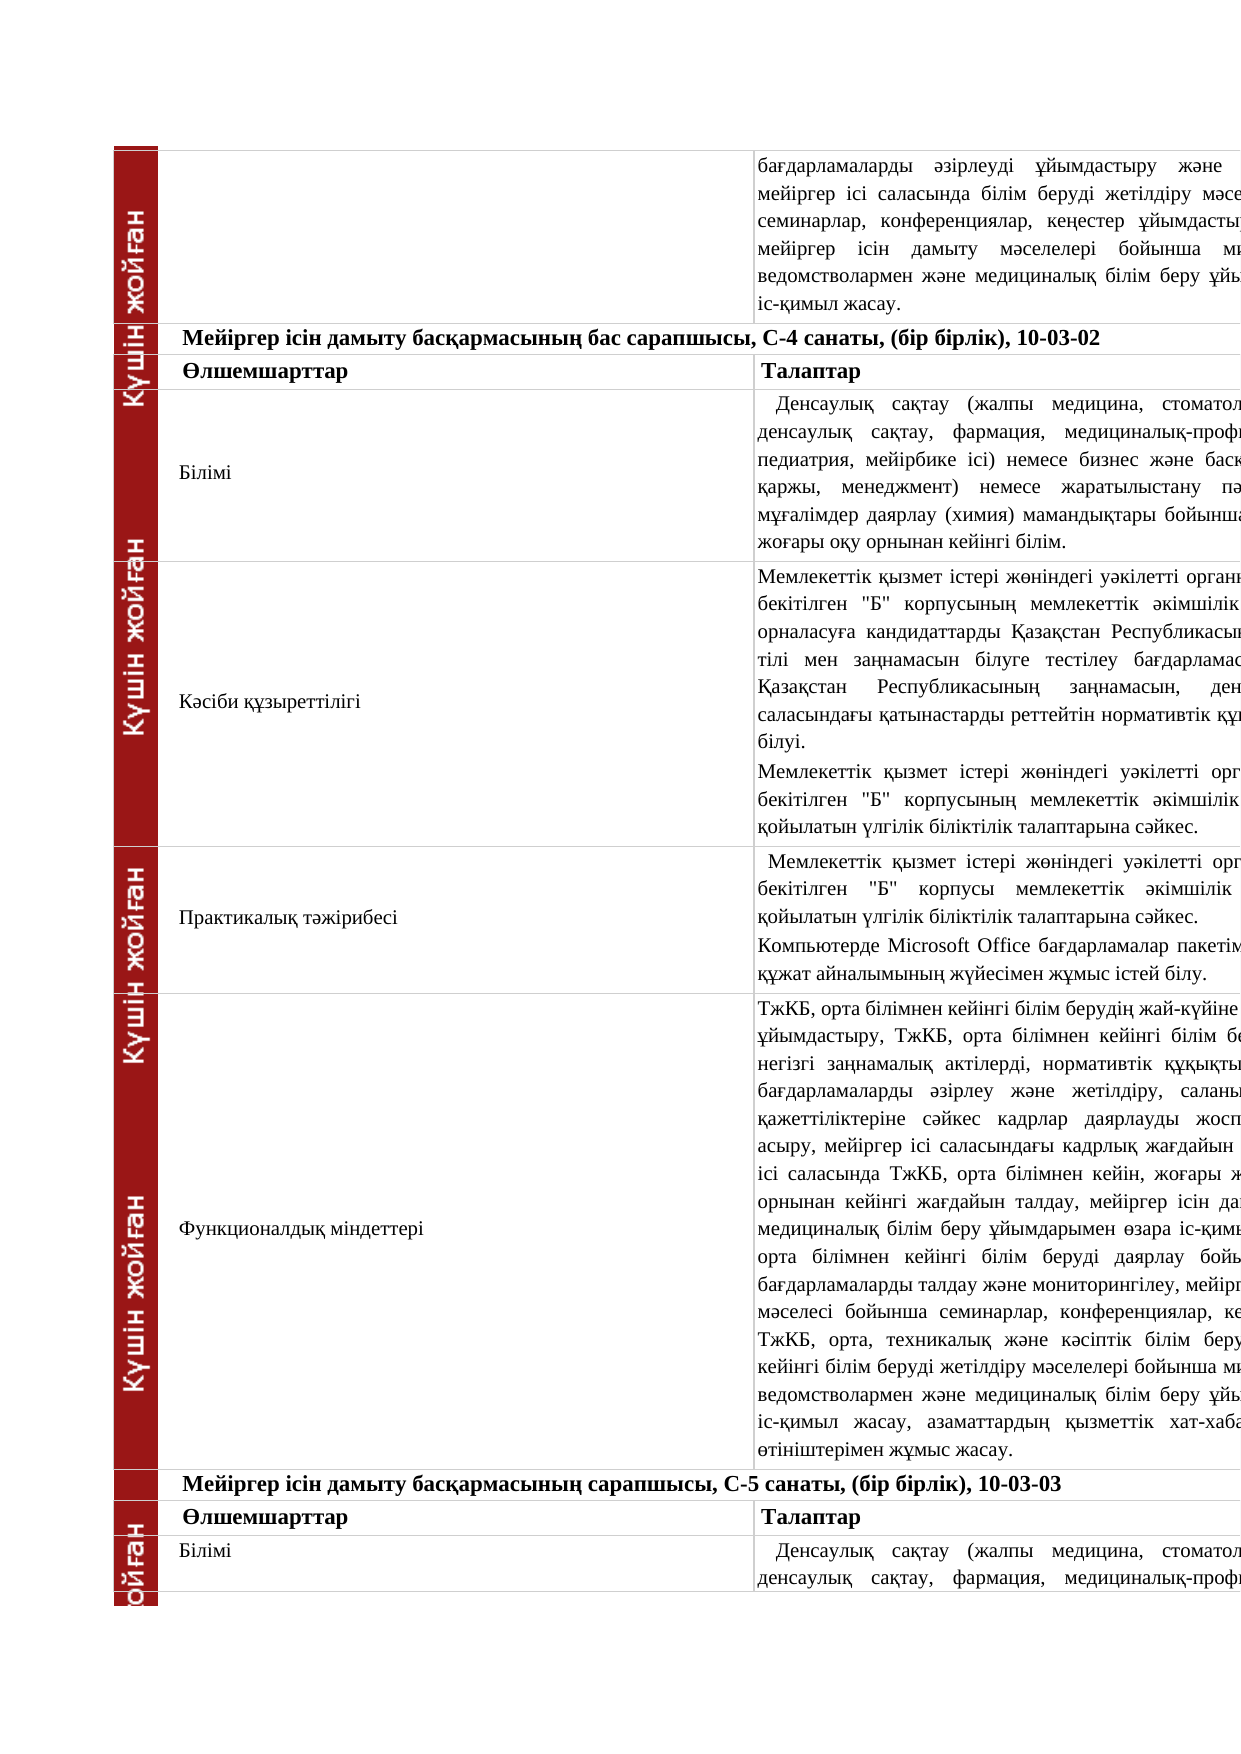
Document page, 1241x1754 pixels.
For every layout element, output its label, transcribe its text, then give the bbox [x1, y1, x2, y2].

table_cell Практикалық тәжірибесі [114, 847, 753, 993]
table_header Өлшемшарттар [114, 1501, 753, 1535]
table_cell Кәсіби құзыреттілігі [114, 562, 753, 846]
table_cell Функционалдық міндеттері [114, 994, 753, 1469]
table_header Өлшемшарттар [114, 355, 753, 388]
table_header Талаптар [755, 1501, 1240, 1535]
picture [114, 146, 158, 150]
picture [114, 1496, 158, 1500]
text Мейіргер ісін дамыту басқармасының бас сарапшысы, С-4 санаты, (бір бірлік), 10-03-02 [112, 324, 1128, 350]
text Мейіргер ісін дамыту басқармасының сарапшысы, С-5 санаты, (бір бірлік), 10-03-03 [112, 1470, 1128, 1496]
table_cell Білімі [114, 1536, 753, 1591]
table_cell Мемлекеттік қызмет істері жөніндегі уәкілетті органның бұйрығымен бекітілген "Б" корпусының мемлекеттік әкімшілік лауазымдарына орналасуға кандидаттарды Қазақстан Республикасының мемлекеттік тілі мен заңнамасын білуге тестілеу бағдарламасында көзделген Қазақстан Республикасының заңнамасын, денсаулық сақтау саласындағы қатынастарды реттейтін нормативтік құқықтық актілерді білуі. Мемлекеттік қызмет істері жөніндегі уәкілетті органның актіcімен бекітілген "Б" корпусының мемлекеттік әкімшілік лауазымдарына қойылатын үлгілік біліктілік талаптарына сәйкес. [755, 562, 1240, 846]
table_cell Функционалдық міндеттері [114, 151, 753, 322]
table_cell ТжКБ, орта білімнен кейінгі білім берудің жай-күйіне талдау жүргізуді ұйымдастыру, ТжКБ, орта білімнен кейінгі білім беру саласындағы негізгі заңнамалық актілерді, нормативтік құқықтық құжаттар мен бағдарламаларды әзірлеу және жетілдіру, саланың стратегиялық қажеттіліктеріне сәйкес кадрлар даярлауды жоспарлауды жүзеге асыру, мейіргер ісі саласындағы кадрлық жағдайын талдау, мейіргер ісі саласында ТжКБ, орта білімнен кейін, жоғары және жоғары оқу орнынан кейінгі жағдайын талдау, мейіргер ісін дамыту мәселелері медициналық білім беру ұйымдарымен өзара іс-қимыл жасау, ТжКБ, орта білімнен кейінгі білім беруді даярлау бойынша бюджеттік бағдарламаларды талдау және мониторингілеу, мейіргер ісін жетілдіру мәселесі бойынша семинарлар, конференциялар, кездесулер өткізу, ТжКБ, орта, техникалық және кәсіптік білім беру, орта білімнен кейінгі білім беруді жетілдіру мәселелері бойынша министрліктермен, ведомстволармен және медициналық білім беру ұйымдарымен өзара іс-қимыл жасау, азаматтардың қызметтік хат-хабарларымен және өтініштерімен жұмыс жасау. [755, 994, 1240, 1469]
picture [114, 350, 158, 354]
picture [114, 1592, 158, 1606]
table_cell Білімі [114, 390, 753, 561]
table_header Талаптар [755, 355, 1240, 388]
table_cell Мемлекеттік қызмет істері жөніндегі уәкілетті органның актісімен бекітілген "Б" корпусы мемлекеттік әкімшілік лауазымдарына қойылатын үлгілік біліктілік талаптарына сәйкес. Компьютерде Microsoft Office бағдарламалар пакетімен, электрондық құжат айналымының жүйесімен жұмыс істей білу. [755, 847, 1240, 993]
